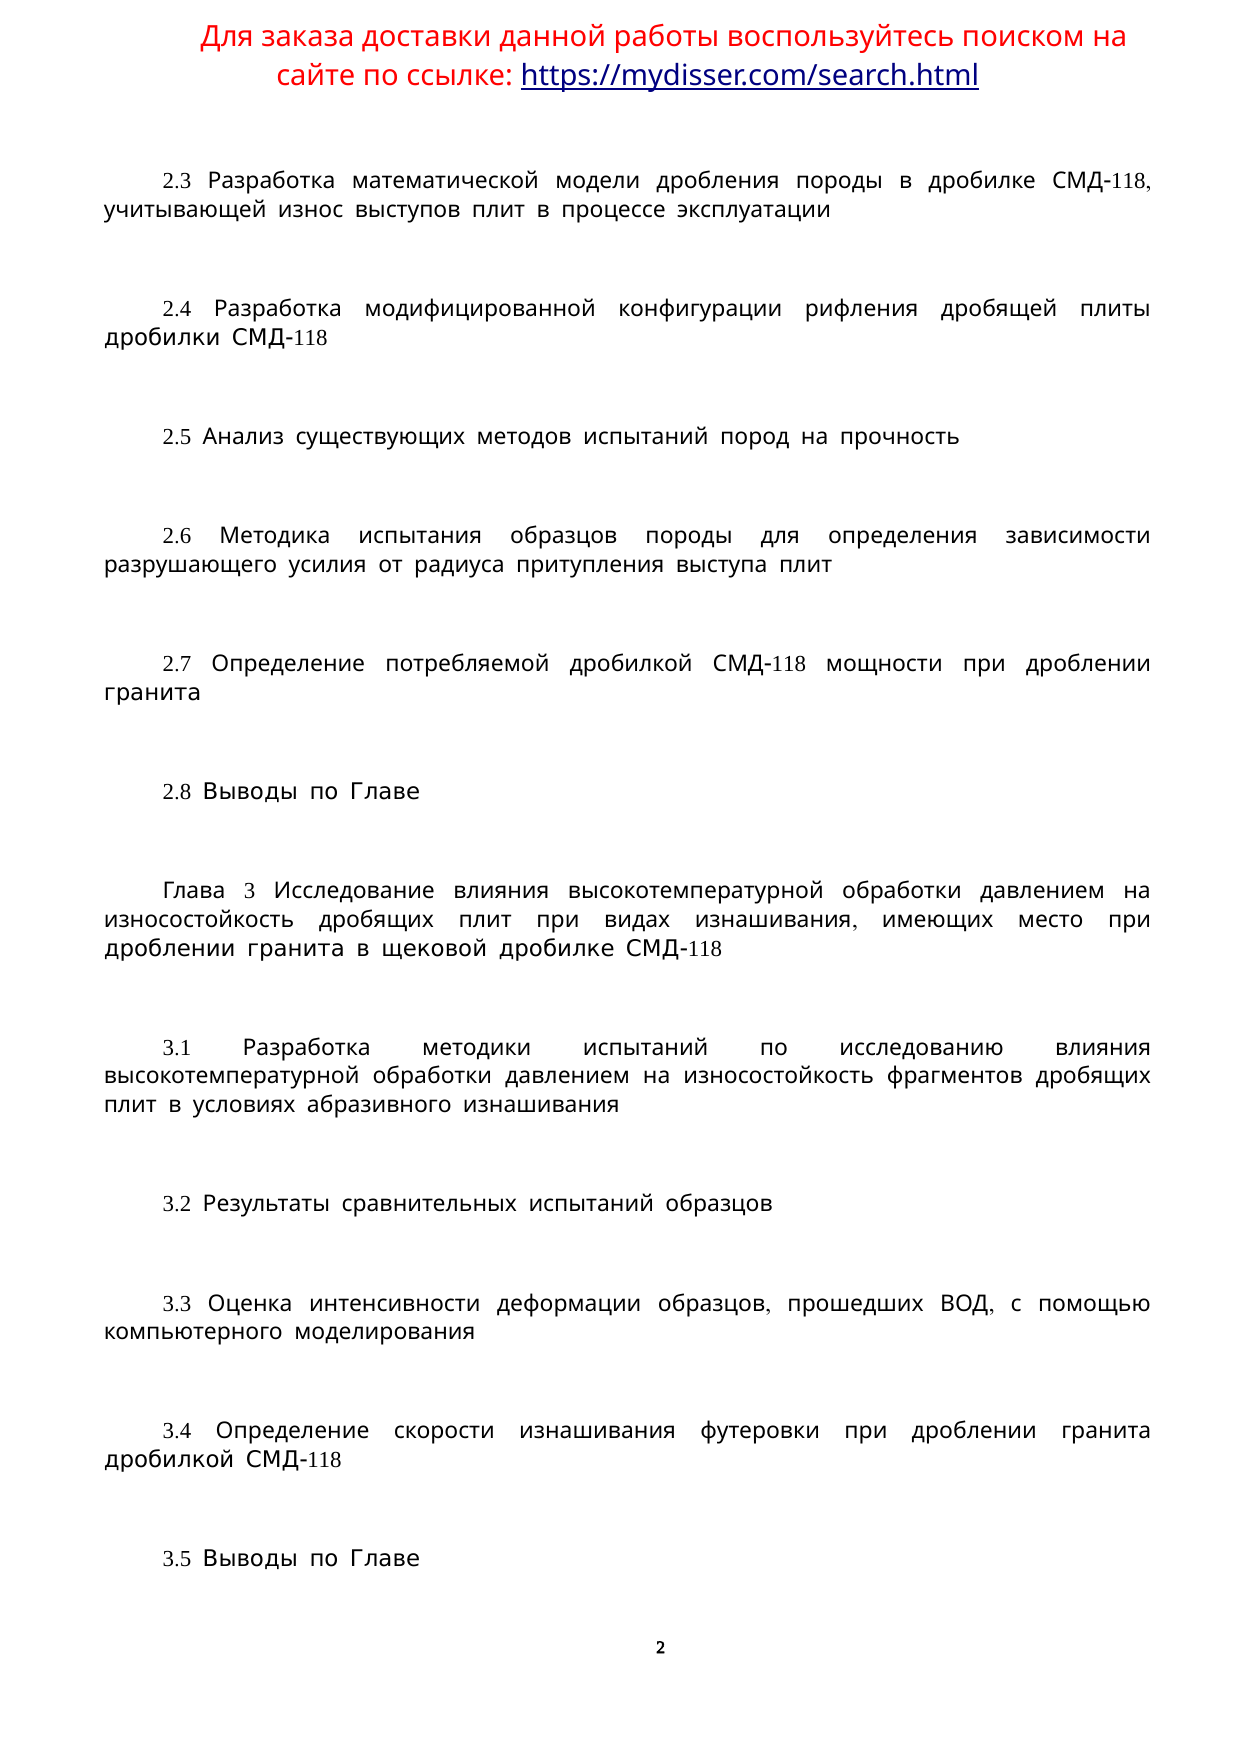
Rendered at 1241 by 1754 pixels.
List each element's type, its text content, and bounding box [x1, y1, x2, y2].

text 2.6 Методика испытания образцов породы для определения зависимости разрушающего усилия от радиуса притупления выступа плит [103, 519, 1152, 577]
text Глава 3 Исследование влияния высокотемпературной обработки давлением на износостойкость дробящих плит при видах изнашивания, имеющих место при дроблении гранита в щековой дробилке СМД-118 [103, 874, 1152, 961]
text 3.5 Выводы по Главе [103, 1543, 1152, 1572]
text 2.8 Выводы по Главе [103, 775, 1152, 804]
text 2.7 Определение потребляемой дробилкой СМД-118 мощности при дроблении гранита [103, 647, 1152, 705]
text 2.4 Разработка модифицированной конфигурации рифления дробящей плиты дробилки СМД-118 [103, 292, 1152, 350]
text 3.2 Результаты сравнительных испытаний образцов [103, 1188, 1152, 1217]
text 2.3 Разработка математической модели дробления породы в дробилке СМД-118, учитывающей износ выступов плит в процессе эксплуатации [103, 164, 1152, 222]
text 3.1 Разработка методики испытаний по исследованию влияния высокотемпературной обработки давлением на износостойкость фрагментов дробящих плит в условиях абразивного изнашивания [103, 1031, 1152, 1117]
text 2.5 Анализ существующих методов испытаний пород на прочность [103, 420, 1152, 449]
text 3.4 Определение скорости изнашивания футеровки при дроблении гранита дробилкой СМД-118 [103, 1415, 1152, 1472]
text 3.3 Оценка интенсивности деформации образцов, прошедших ВОД, с помощью компьютерного моделирования [103, 1287, 1152, 1344]
